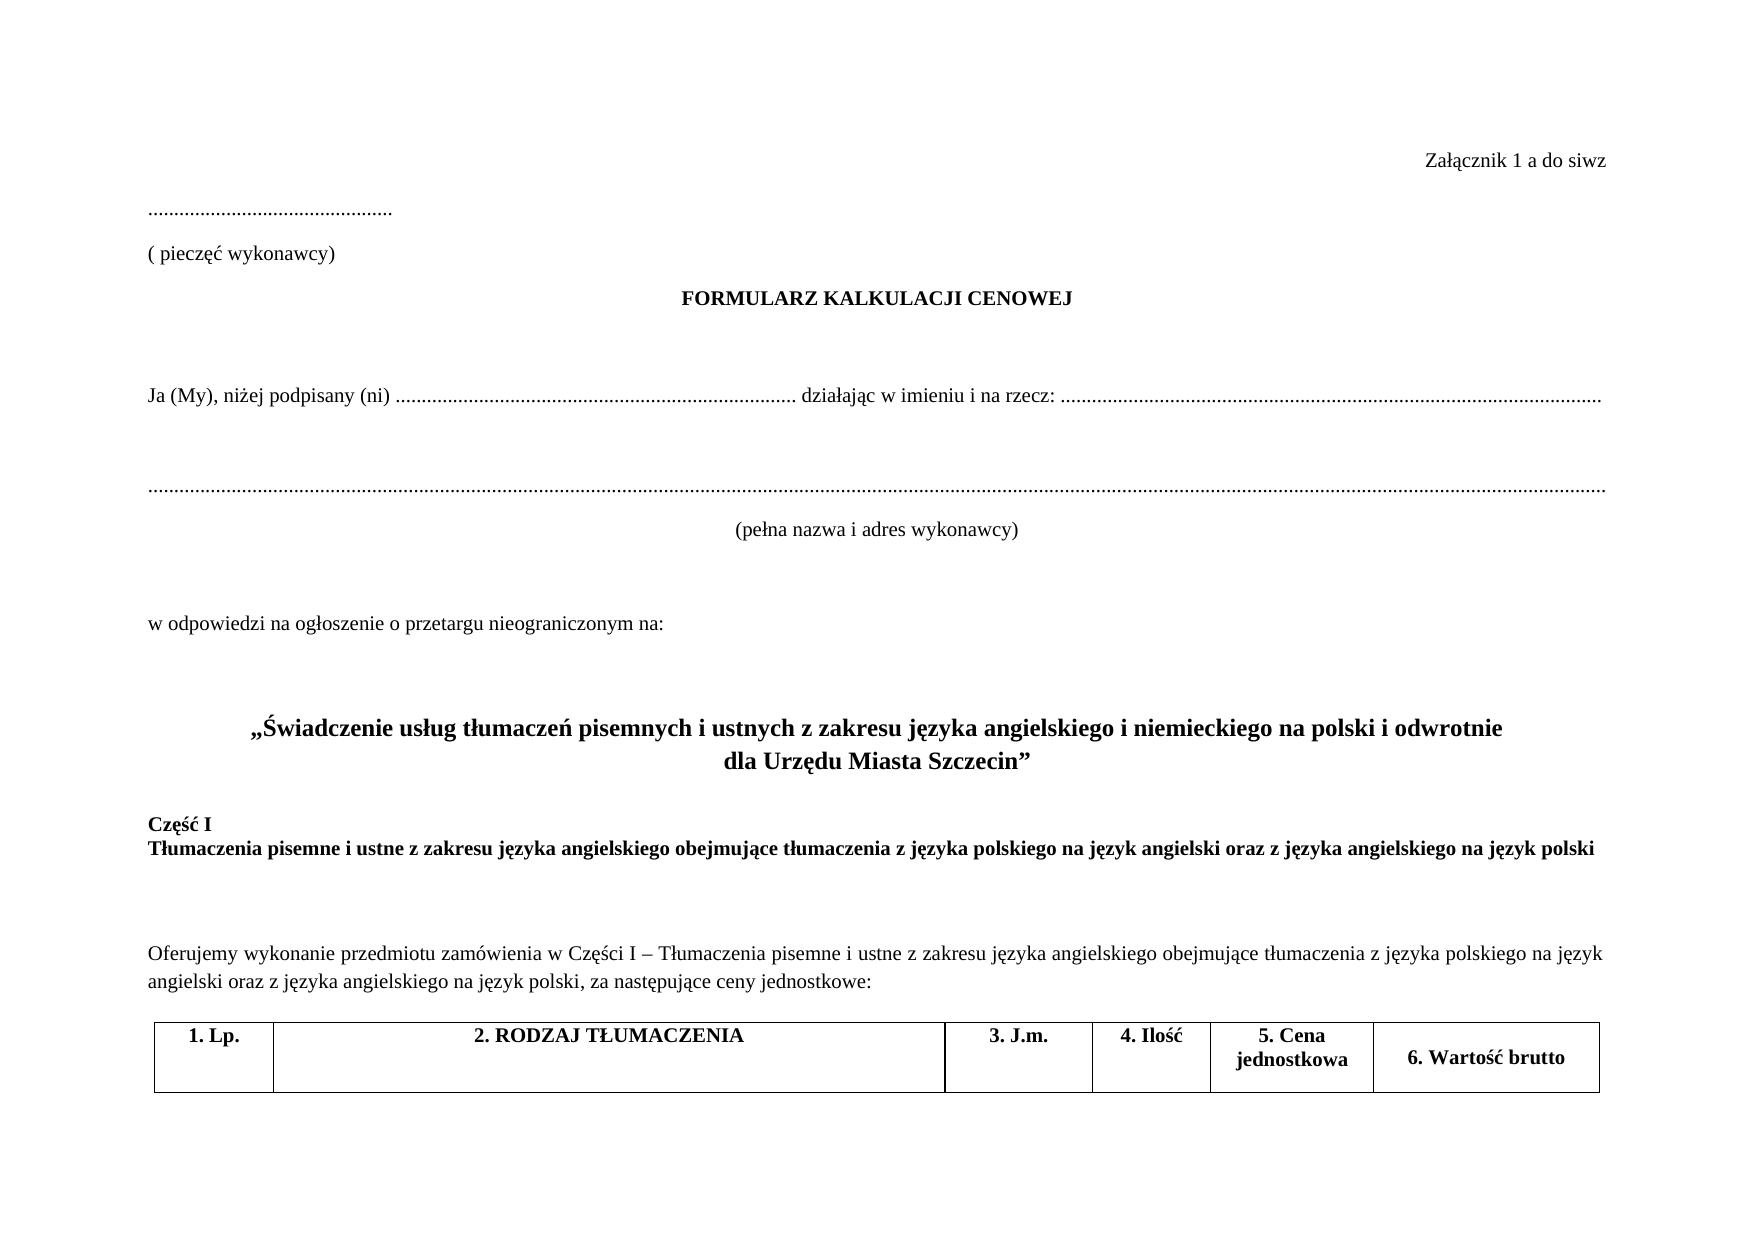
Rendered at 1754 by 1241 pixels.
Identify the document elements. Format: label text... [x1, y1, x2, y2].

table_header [1211, 1023, 1373, 1092]
text (pełna nazwa i adres wykonawcy) [148, 517, 1606, 541]
text FORMULARZ KALKULACJI CENOWEJ [148, 286, 1606, 310]
text „Świadczenie usług tłumaczeń pisemnych i ustnych z zakresu języka angielskiego i niemieckiego na polski i odwrotnie [148, 713, 1606, 742]
text w odpowiedzi na ogłoszenie o przetargu nieograniczonym na: [148, 611, 1606, 635]
text Tłumaczenia pisemne i ustne z zakresu języka angielskiego obejmujące tłumaczenia z języka polskiego na język angielski oraz z języka angielskiego na język polski [148, 836, 1606, 860]
text Ja (My), niżej podpisany (ni) ............................................................................. działając w imieniu i na rzecz: ........................................................................................................ [148, 383, 1606, 407]
text ............................................... [148, 196, 1606, 220]
text dla Urzędu Miasta Szczecin” [148, 746, 1606, 775]
table_header 4. Ilość [1093, 1023, 1210, 1092]
table_header 3. J.m. [946, 1023, 1092, 1092]
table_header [1374, 1023, 1599, 1092]
text ( pieczęć wykonawcy) [148, 241, 1606, 265]
text Oferujemy wykonanie przedmiotu zamówienia w Części I – Tłumaczenia pisemne i ustne z zakresu języka angielskiego obejmujące tłumaczenia z języka polskiego na język angielski oraz z języka angielskiego na język polski, za następujące ceny jednostkowe: [148, 941, 1606, 993]
table_header 1. Lp. [155, 1023, 273, 1092]
text Część I [148, 812, 1606, 836]
text ........................................................................................................................................................................................................................................................................................ [148, 472, 1606, 497]
text Załącznik 1 a do siwz [148, 148, 1606, 172]
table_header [274, 1023, 944, 1092]
